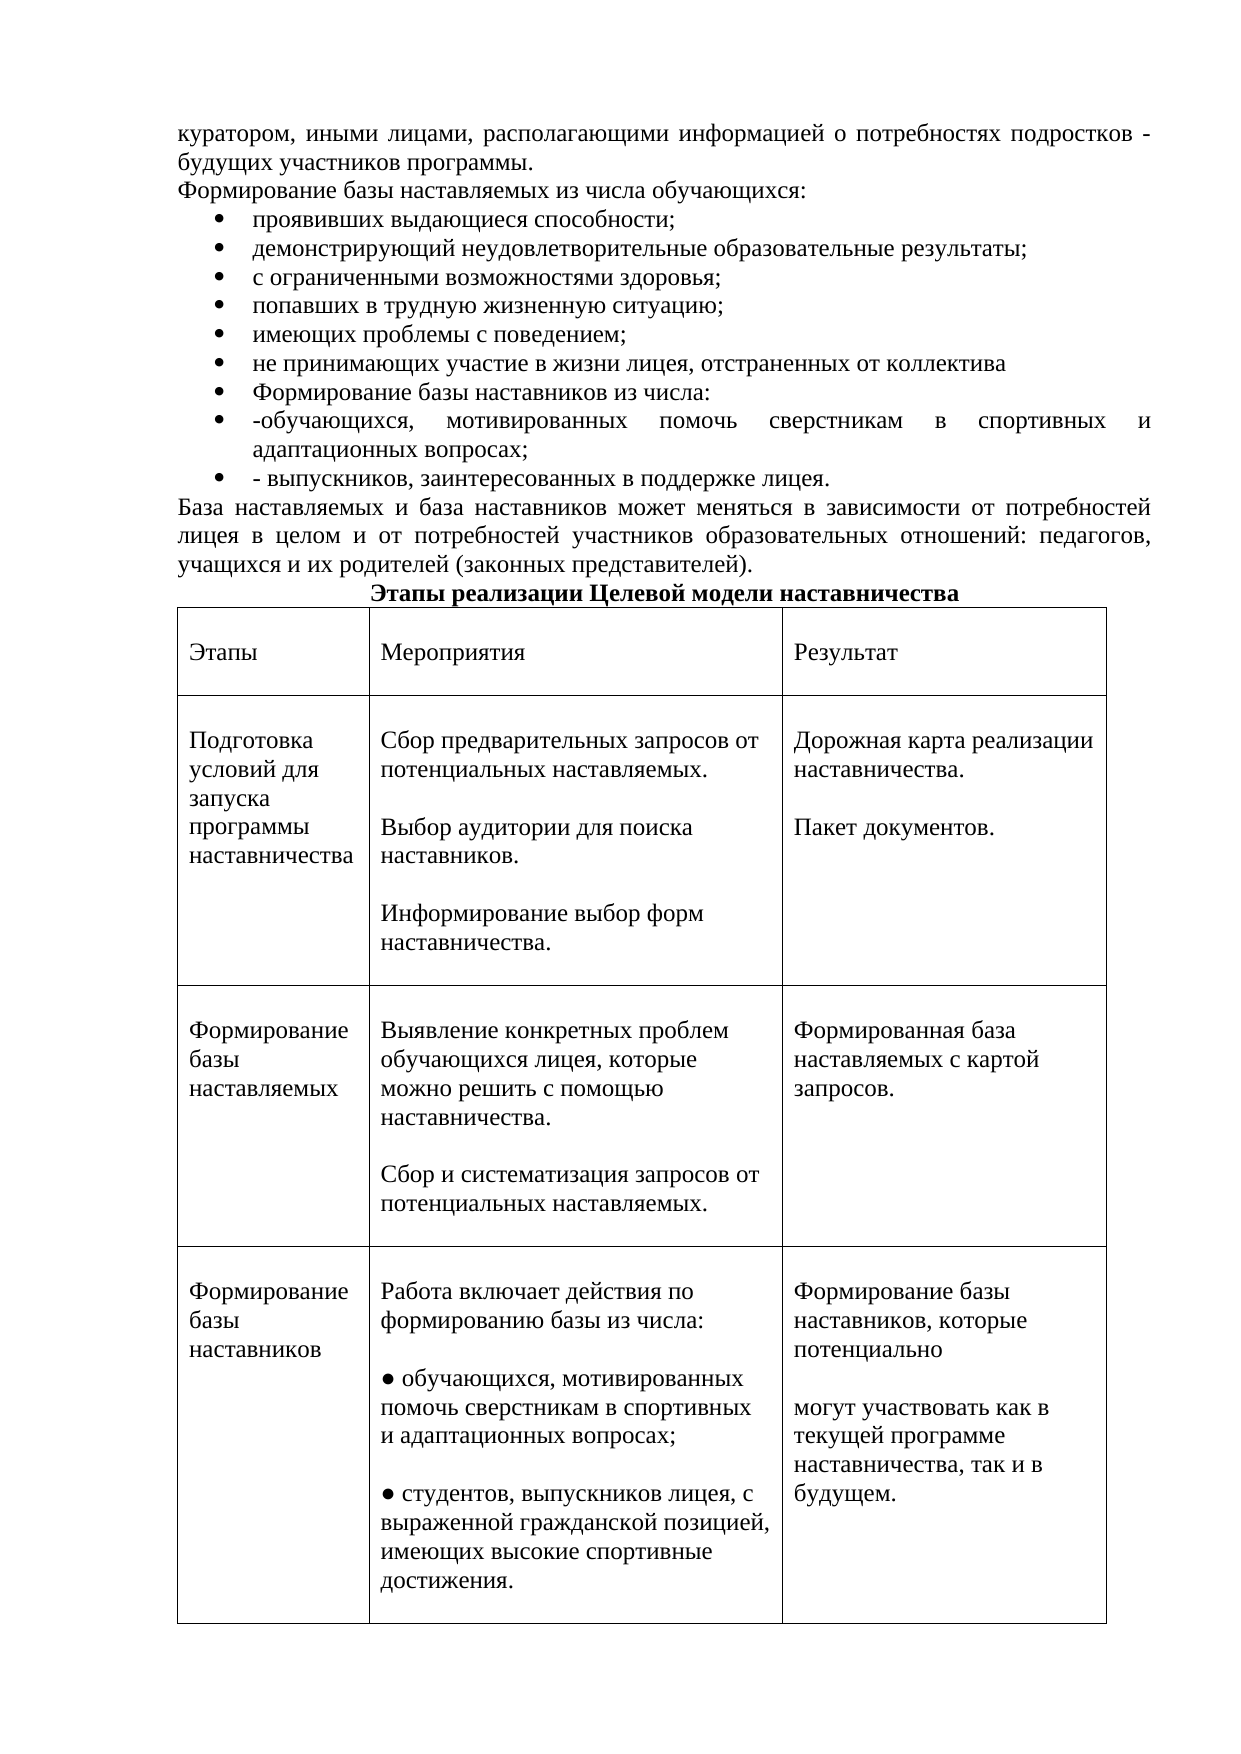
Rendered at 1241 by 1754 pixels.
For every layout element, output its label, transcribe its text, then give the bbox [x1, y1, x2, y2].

table_cell Формирование базы наставляемых [178, 986, 369, 1246]
table_cell Формирование базы наставников, которые потенциально могут участвовать как в текущей программе наставничества, так и в будущем. [783, 1247, 1106, 1623]
table_cell Формированная база наставляемых с картой запросов. [783, 986, 1106, 1246]
table_cell Формирование базы наставников [178, 1247, 369, 1623]
text Этапы реализации Целевой модели наставничества [177, 578, 1152, 607]
list имеющих проблемы с поведением; [215, 319, 1152, 348]
table_cell Сбор предварительных запросов от потенциальных наставляемых. Выбор аудитории для поиска наставников. Информирование выбор форм наставничества. [370, 696, 782, 985]
table_cell Дорожная карта реализации наставничества. Пакет документов. [783, 696, 1106, 985]
table_header Мероприятия [370, 608, 782, 695]
table_cell Работа включает действия по формированию базы из числа: ● обучающихся, мотивированных помочь сверстникам в спортивных и адаптационных вопросах; ● студентов, выпускников лицея, с выраженной гражданской позицией, имеющих высокие спортивные достижения. [370, 1247, 782, 1623]
list демонстрирующий неудовлетворительные образовательные результаты; [215, 233, 1152, 262]
list -обучающихся, мотивированных помочь сверстникам в спортивных и адаптационных вопросах; [215, 406, 1152, 463]
table_cell Подготовка условий для запуска программы наставничества [178, 696, 369, 985]
list с ограниченными возможностями здоровья; [215, 262, 1152, 291]
list не принимающих участие в жизни лицея, отстраненных от коллектива [215, 348, 1152, 377]
text Формирование базы наставляемых из числа обучающихся: [177, 176, 1152, 204]
list - выпускников, заинтересованных в поддержке лицея. [215, 463, 1152, 492]
table_header Этапы [178, 608, 369, 695]
table_cell Выявление конкретных проблем обучающихся лицея, которые можно решить с помощью наставничества. Сбор и систематизация запросов от потенциальных наставляемых. [370, 986, 782, 1246]
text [177, 118, 1152, 176]
table_header Результат [783, 608, 1106, 695]
list проявивших выдающиеся способности; [215, 204, 1152, 233]
text База наставляемых и база наставников может меняться в зависимости от потребностей лицея в целом и от потребностей участников образовательных отношений: педагогов, учащихся и их родителей (законных представителей). [177, 492, 1152, 578]
list Формирование базы наставников из числа: [215, 377, 1152, 406]
list попавших в трудную жизненную ситуацию; [215, 291, 1152, 319]
